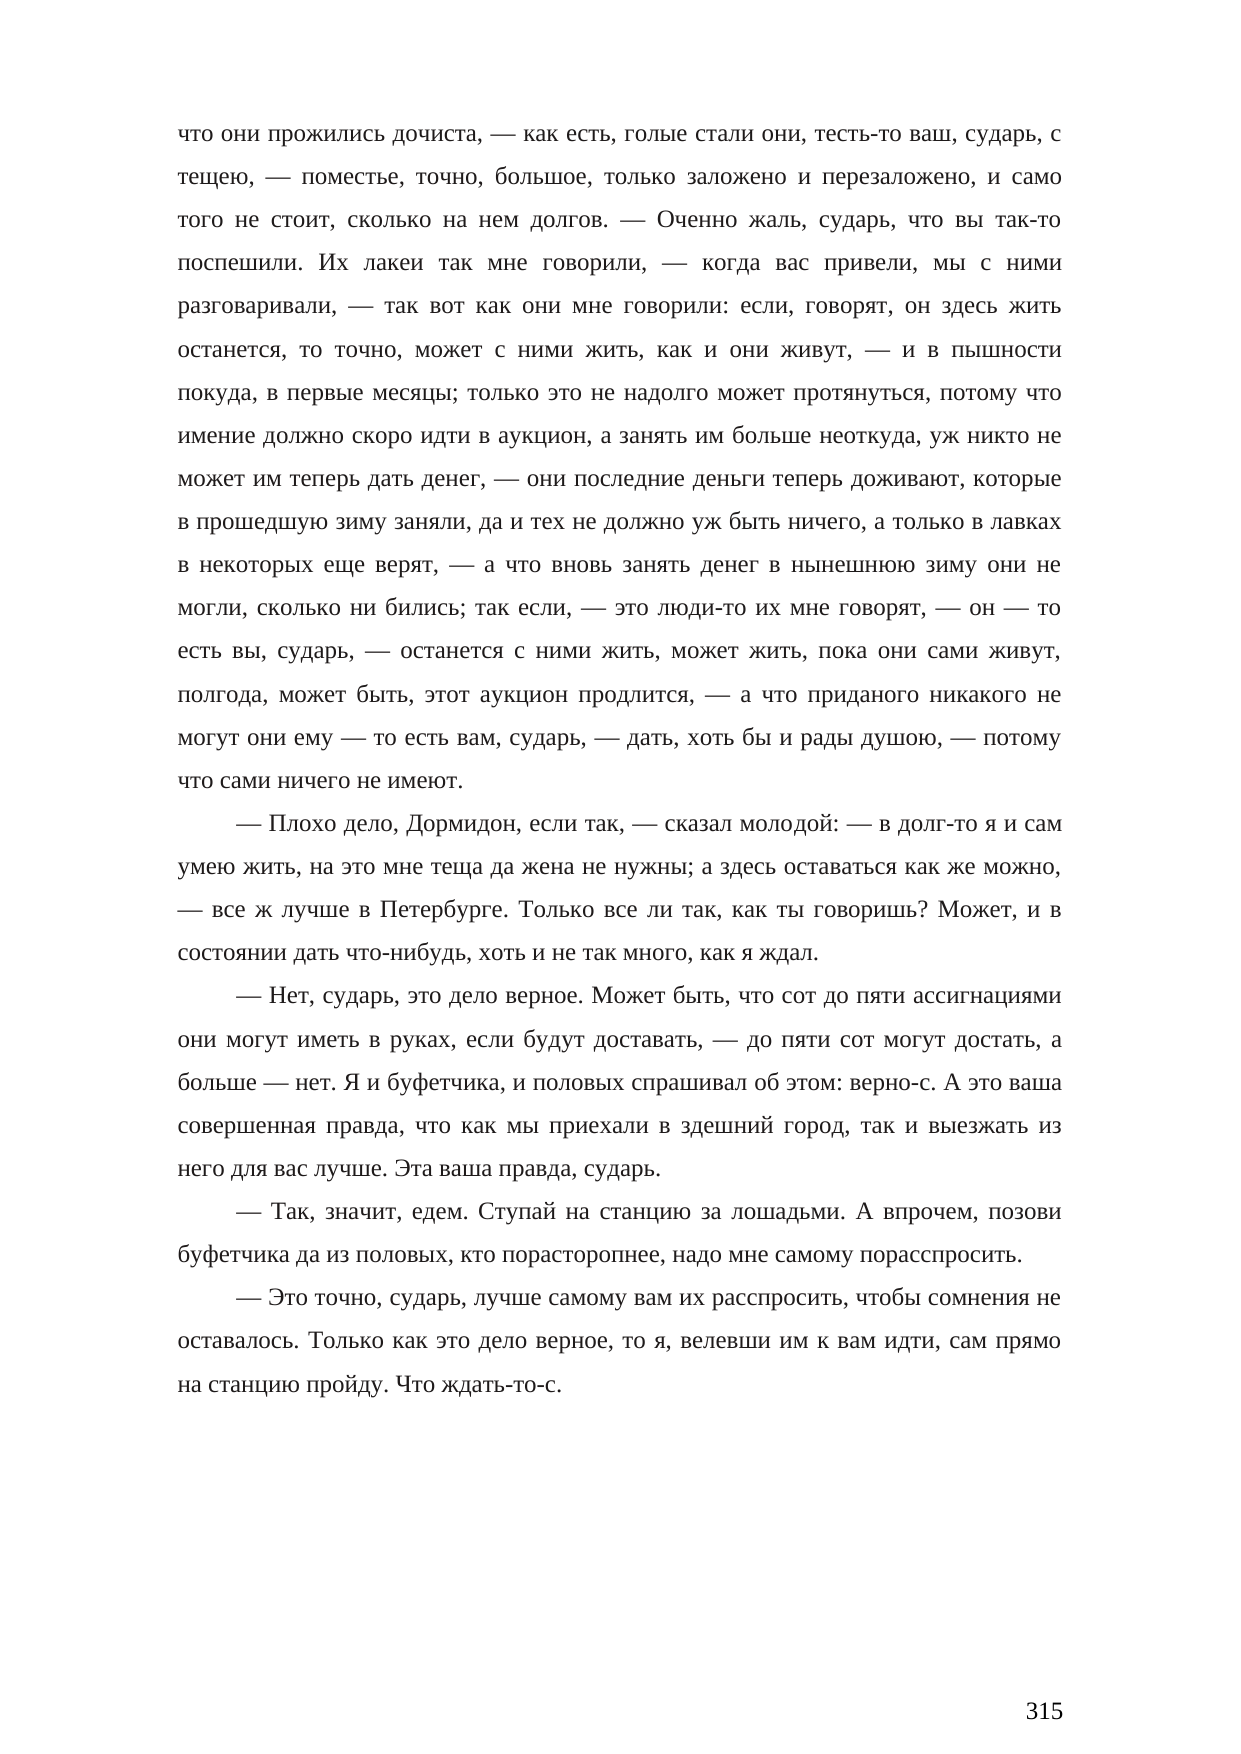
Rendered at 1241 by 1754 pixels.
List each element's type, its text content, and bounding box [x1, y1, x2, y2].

text — Нет, сударь, это дело верное. Может быть, что сот до пяти ассигнациями они могут иметь в руках, если будут доставать, — до пяти сот могут достать, а больше — нет. Я и буфетчика, и половых спрашивал об этом: верно-с. А это ваша совершенная правда, что как мы приехали в здешний город, так и выезжать из него для вас лучше. Эта ваша правда, сударь. [177, 981, 1063, 1182]
text — Так, значит, едем. Ступай на станцию за лошадьми. А впрочем, позови буфетчика да из половых, кто порасторопнее, надо мне самому порасспросить. [177, 1196, 1063, 1268]
text — Плохо дело, Дормидон, если так, — сказал молодой: — в долг-то я и сам умею жить, на это мне теща да жена не нужны; а здесь оставаться как же можно, — все ж лучше в Петербурге. Только все ли так, как ты говоришь? Может, и в состоянии дать что-нибудь, хоть и не так много, как я ждал. [177, 808, 1063, 966]
text — Это точно, сударь, лучше самому вам их расспросить, чтобы сомнения не оставалось. Только как это дело верное, то я, велевши им к вам идти, сам прямо на станцию пройду. Что ждать-то-с. [177, 1282, 1063, 1397]
text что они прожились дочиста, — как есть, голые стали они, тесть-то ваш, сударь, с тещею, — поместье, точно, большое, только заложено и перезаложено, и само того не стоит, сколько на нем долгов. — Оченно жаль, сударь, что вы так-то поспешили. Их лакеи так мне говорили, — когда вас привели, мы с ними разговаривали, — так вот как они мне говорили: если, говорят, он здесь жить останется, то точно, может с ними жить, как и они живут, — и в пышности покуда, в первые месяцы; только это не надолго может протянуться, потому что имение должно скоро идти в аукцион, а занять им больше неоткуда, уж никто не может им теперь дать денег, — они последние деньги теперь доживают, которые в прошедшую зиму заняли, да и тех не должно уж быть ничего, а только в лавках в некоторых еще верят, — а что вновь занять денег в нынешнюю зиму они не могли, сколько ни бились; так если, — это люди-то их мне говорят, — он — то есть вы, сударь, — останется с ними жить, может жить, пока они сами живут, полгода, может быть, этот аукцион продлится, — а что приданого никакого не могут они ему — то есть вам, сударь, — дать, хоть бы и рады душою, — потому что сами ничего не имеют. [177, 118, 1063, 794]
